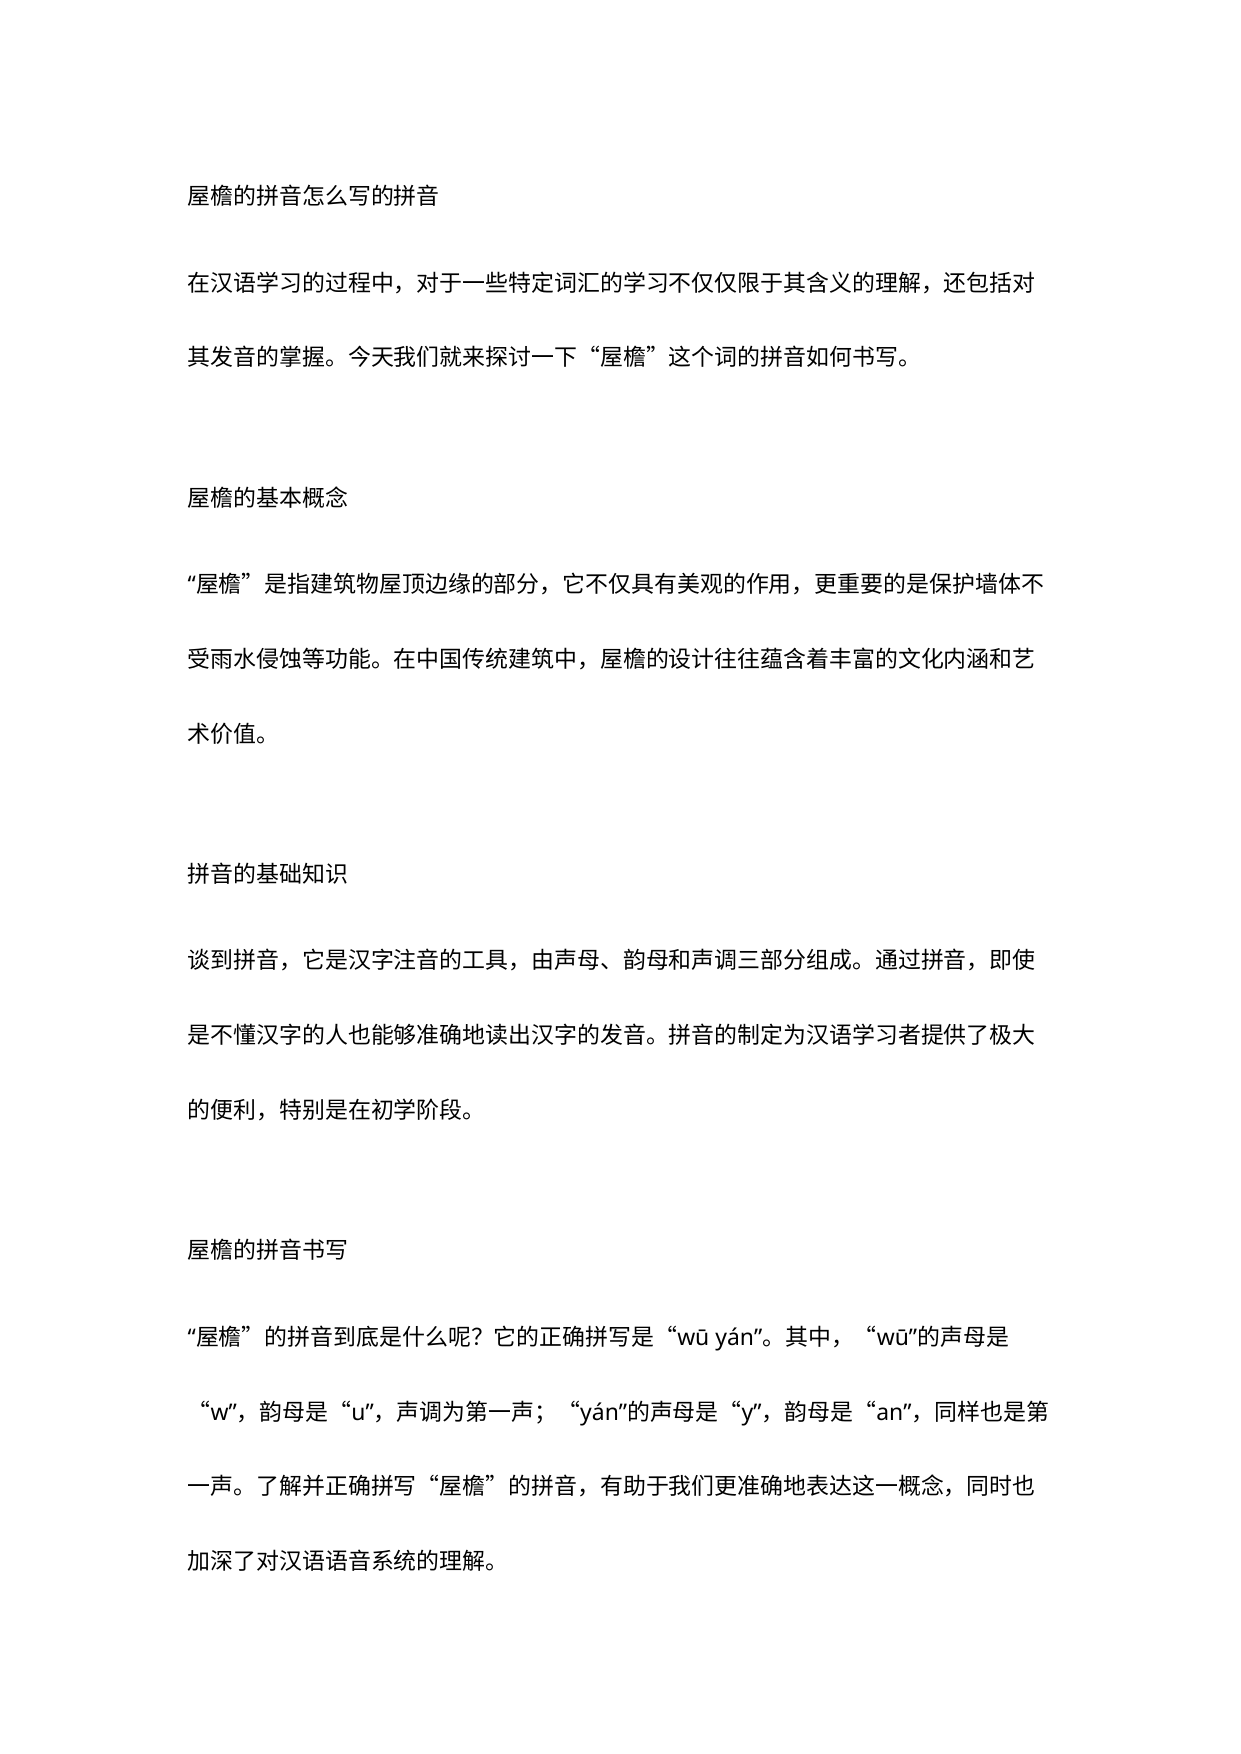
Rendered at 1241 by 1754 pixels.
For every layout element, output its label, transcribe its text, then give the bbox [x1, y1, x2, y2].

text 在汉语学习的过程中，对于一些特定词汇的学习不仅仅限于其含义的理解，还包括对其发音的掌握。今天我们就来探讨一下“屋檐”这个词的拼音如何书写。 [187, 248, 1053, 388]
text 屋檐的拼音书写 [187, 1216, 1053, 1281]
text “屋檐”是指建筑物屋顶边缘的部分，它不仅具有美观的作用，更重要的是保护墙体不受雨水侵蚀等功能。在中国传统建筑中，屋檐的设计往往蕴含着丰富的文化内涵和艺术价值。 [187, 550, 1053, 764]
text 屋檐的基本概念 [187, 464, 1053, 529]
text 屋檐的拼音怎么写的拼音 [187, 162, 1053, 227]
text 拼音的基础知识 [187, 840, 1053, 905]
text 谈到拼音，它是汉字注音的工具，由声母、韵母和声调三部分组成。通过拼音，即使是不懂汉字的人也能够准确地读出汉字的发音。拼音的制定为汉语学习者提供了极大的便利，特别是在初学阶段。 [187, 927, 1053, 1141]
text “屋檐”的拼音到底是什么呢？它的正确拼写是“wū yán”。其中，“wū”的声母是“w”，韵母是“u”，声调为第一声；“yán”的声母是“y”，韵母是“an”，同样也是第一声。了解并正确拼写“屋檐”的拼音，有助于我们更准确地表达这一概念，同时也加深了对汉语语音系统的理解。 [187, 1303, 1053, 1592]
